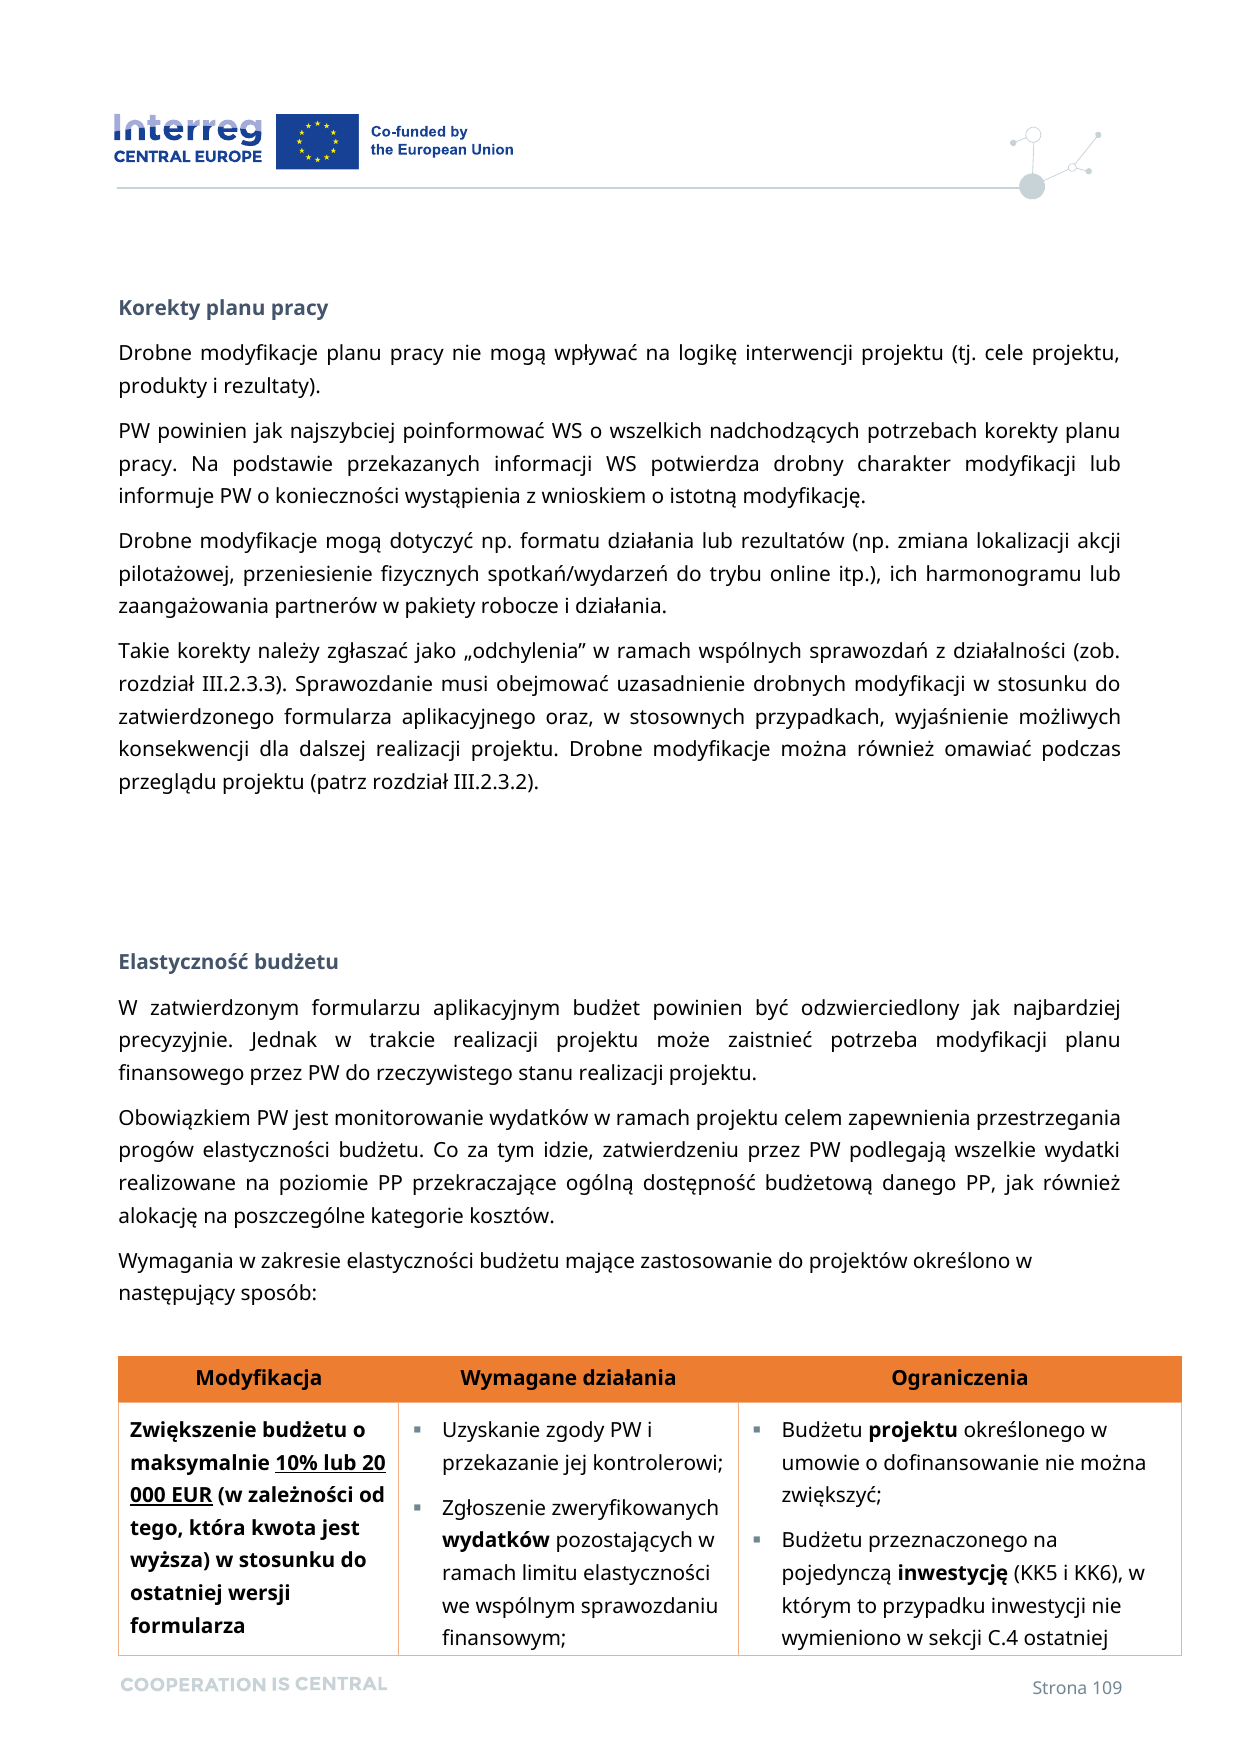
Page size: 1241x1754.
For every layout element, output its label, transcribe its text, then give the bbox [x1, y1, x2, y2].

text Takie korekty należy zgłaszać jako „odchylenia” w ramach wspólnych sprawozdań z działalności (zob. rozdział III.2.3.3). Sprawozdanie musi obejmować uzasadnienie drobnych modyfikacji w stosunku do zatwierdzonego formularza aplikacyjnego oraz, w stosownych przypadkach, wyjaśnienie możliwych konsekwencji dla dalszej realizacji projektu. Drobne modyfikacje można również omawiać podczas przeglądu projektu (patrz rozdział III.2.3.2). [118, 637, 1122, 796]
text Drobne modyfikacje mogą dotyczyć np. formatu działania lub rezultatów (np. zmiana lokalizacji akcji pilotażowej, przeniesienie fizycznych spotkań/wydarzeń do trybu online itp.), ich harmonogramu lub zaangażowania partnerów w pakiety robocze i działania. [118, 526, 1122, 620]
table_header Wymagane działania [399, 1357, 738, 1402]
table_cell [119, 1403, 398, 1655]
table_header Ograniczenia [739, 1357, 1181, 1402]
text Obowiązkiem PW jest monitorowanie wydatków w ramach projektu celem zapewnienia przestrzegania progów elastyczności budżetu. Co za tym idzie, zatwierdzeniu przez PW podlegają wszelkie wydatki realizowane na poziomie PP przekraczające ogólną dostępność budżetową danego PP, jak również alokację na poszczególne kategorie kosztów. [118, 1103, 1122, 1229]
text Korekty planu pracy [118, 293, 1122, 322]
text W zatwierdzonym formularzu aplikacyjnym budżet powinien być odzwierciedlony jak najbardziej precyzyjnie. Jednak w trakcie realizacji projektu może zaistnieć potrzeba modyfikacji planu finansowego przez PW do rzeczywistego stanu realizacji projektu. [118, 993, 1122, 1086]
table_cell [739, 1403, 1181, 1655]
text Elastyczność budżetu [118, 947, 1122, 976]
table_header Modyfikacja [119, 1357, 398, 1402]
text Drobne modyfikacje planu pracy nie mogą wpływać na logikę interwencji projektu (tj. cele projektu, produkty i rezultaty). [118, 338, 1122, 399]
text PW powinien jak najszybciej poinformować WS o wszelkich nadchodzących potrzebach korekty planu pracy. Na podstawie przekazanych informacji WS potwierdza drobny charakter modyfikacji lub informuje PW o konieczności wystąpienia z wnioskiem o istotną modyfikację. [118, 416, 1122, 510]
text Wymagania w zakresie elastyczności budżetu mające zastosowanie do projektów określono w następujący sposób: [118, 1246, 1122, 1307]
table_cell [399, 1403, 738, 1655]
